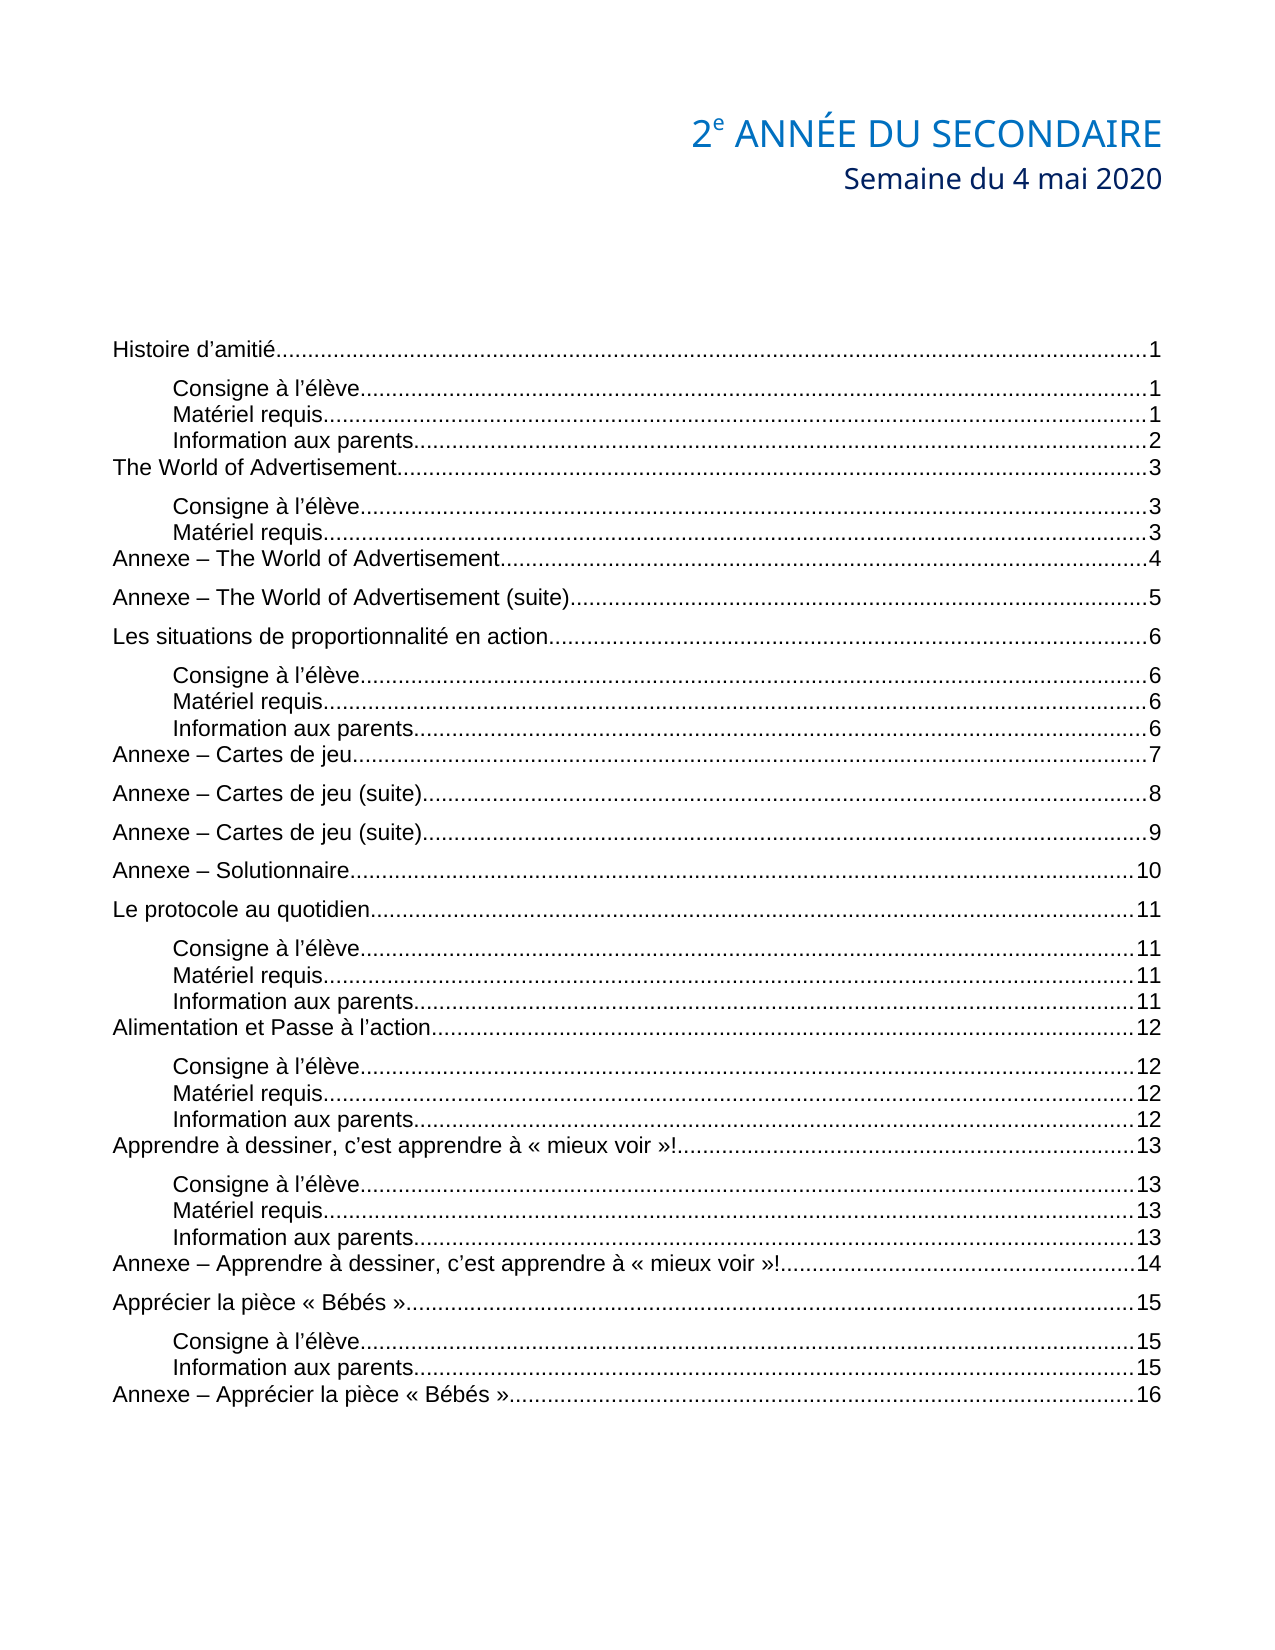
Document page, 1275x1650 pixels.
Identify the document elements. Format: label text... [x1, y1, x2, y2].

text Apprendre à dessiner, c’est apprendre à « mieux voir »! 13 [112, 1132, 1162, 1158]
text Information aux parents 15 [172, 1354, 1162, 1381]
text Information aux parents 11 [172, 988, 1162, 1014]
text Matériel requis 12 [172, 1079, 1162, 1106]
text Alimentation et Passe à l’action 12 [112, 1014, 1162, 1041]
text Annexe – Cartes de jeu (suite) 9 [112, 819, 1162, 845]
text Consigne à l’élève 13 [172, 1171, 1162, 1197]
text Annexe – The World of Advertisement 4 [112, 545, 1162, 572]
text Annexe – Cartes de jeu 7 [112, 741, 1162, 767]
text Information aux parents 2 [172, 427, 1162, 454]
text Annexe – Apprendre à dessiner, c’est apprendre à « mieux voir »! 14 [112, 1250, 1162, 1276]
text Consigne à l’élève 3 [172, 493, 1162, 519]
text Consigne à l’élève 15 [172, 1328, 1162, 1354]
text Matériel requis 11 [172, 962, 1162, 988]
text Consigne à l’élève 1 [172, 375, 1162, 401]
text Le protocole au quotidien 11 [112, 896, 1162, 923]
text Information aux parents 13 [172, 1224, 1162, 1250]
text Les situations de proportionnalité en action 6 [112, 623, 1162, 649]
text Consigne à l’élève 11 [172, 935, 1162, 962]
text Consigne à l’élève 6 [172, 662, 1162, 688]
text Matériel requis 3 [172, 519, 1162, 545]
text Matériel requis 13 [172, 1197, 1162, 1224]
text Annexe – Cartes de jeu (suite) 8 [112, 780, 1162, 806]
text Annexe – Solutionnaire 10 [112, 857, 1162, 884]
text Matériel requis 1 [172, 401, 1162, 427]
text Semaine du 4 mai 2020 [112, 159, 1162, 198]
text Information aux parents 6 [172, 714, 1162, 741]
text Information aux parents 12 [172, 1106, 1162, 1132]
text Apprécier la pièce « Bébés » 15 [112, 1289, 1162, 1315]
text 2e annÉe du secondaire [112, 108, 1162, 159]
text Histoire d’amitié 1 [112, 336, 1162, 362]
text Annexe – Apprécier la pièce « Bébés » 16 [112, 1381, 1162, 1407]
text Annexe – The World of Advertisement (suite) 5 [112, 584, 1162, 611]
text Consigne à l’élève 12 [172, 1053, 1162, 1079]
text Matériel requis 6 [172, 688, 1162, 714]
text The World of Advertisement 3 [112, 454, 1162, 480]
